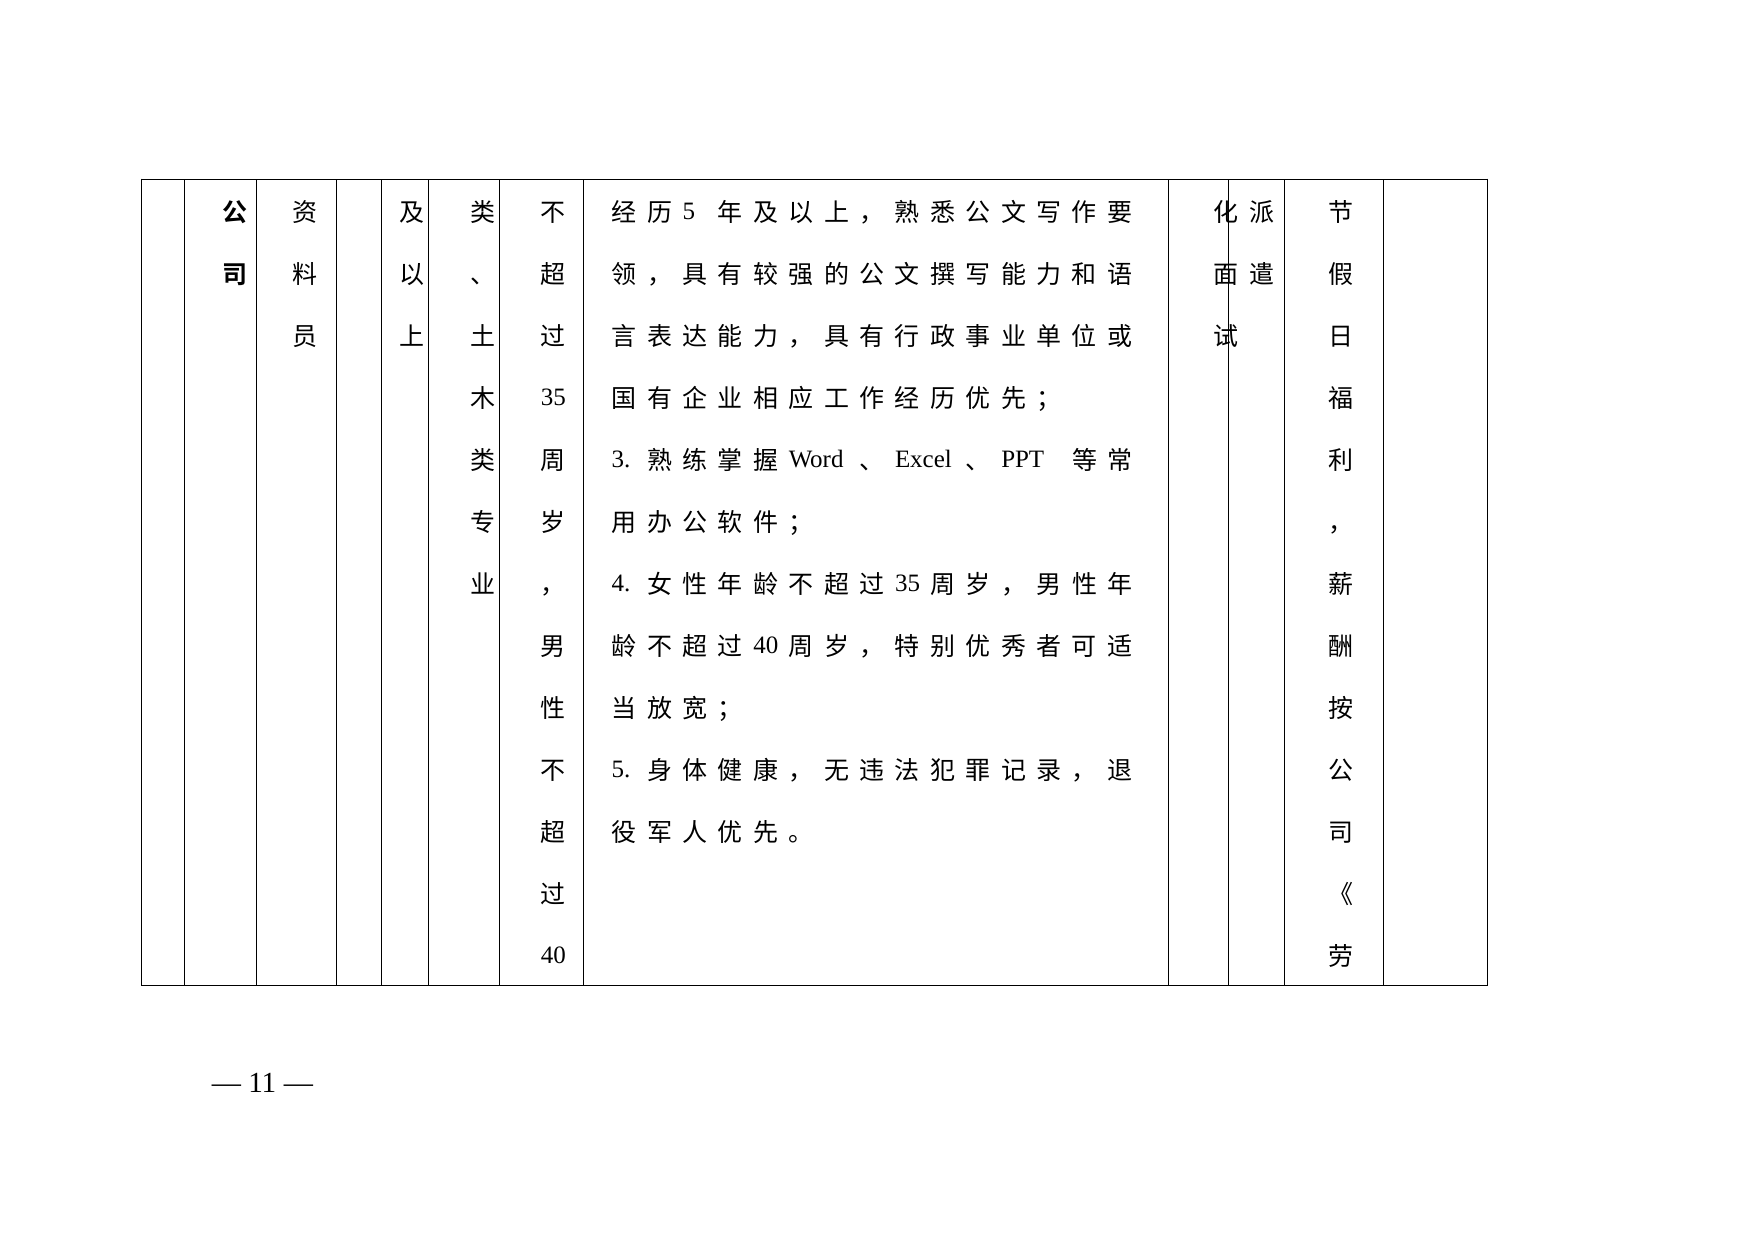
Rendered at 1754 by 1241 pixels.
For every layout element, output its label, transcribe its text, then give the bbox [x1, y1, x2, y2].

table_cell 劳务派遣 [1229, 180, 1284, 985]
table_cell 项目资料员 [257, 180, 336, 985]
table_cell 女性不超过35周岁，男性不超过40周岁 [500, 180, 583, 985]
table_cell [1285, 180, 1383, 985]
table_cell 建筑公司 [185, 180, 256, 985]
table_cell 建筑类、土木类专业 [429, 180, 499, 985]
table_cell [584, 180, 1168, 985]
table_cell 结构化面试 [1169, 180, 1228, 985]
table_cell [1384, 180, 1487, 985]
table_cell 本科及以上 [382, 180, 428, 985]
table_cell 6 [142, 180, 184, 985]
table_cell 1 [337, 180, 381, 985]
